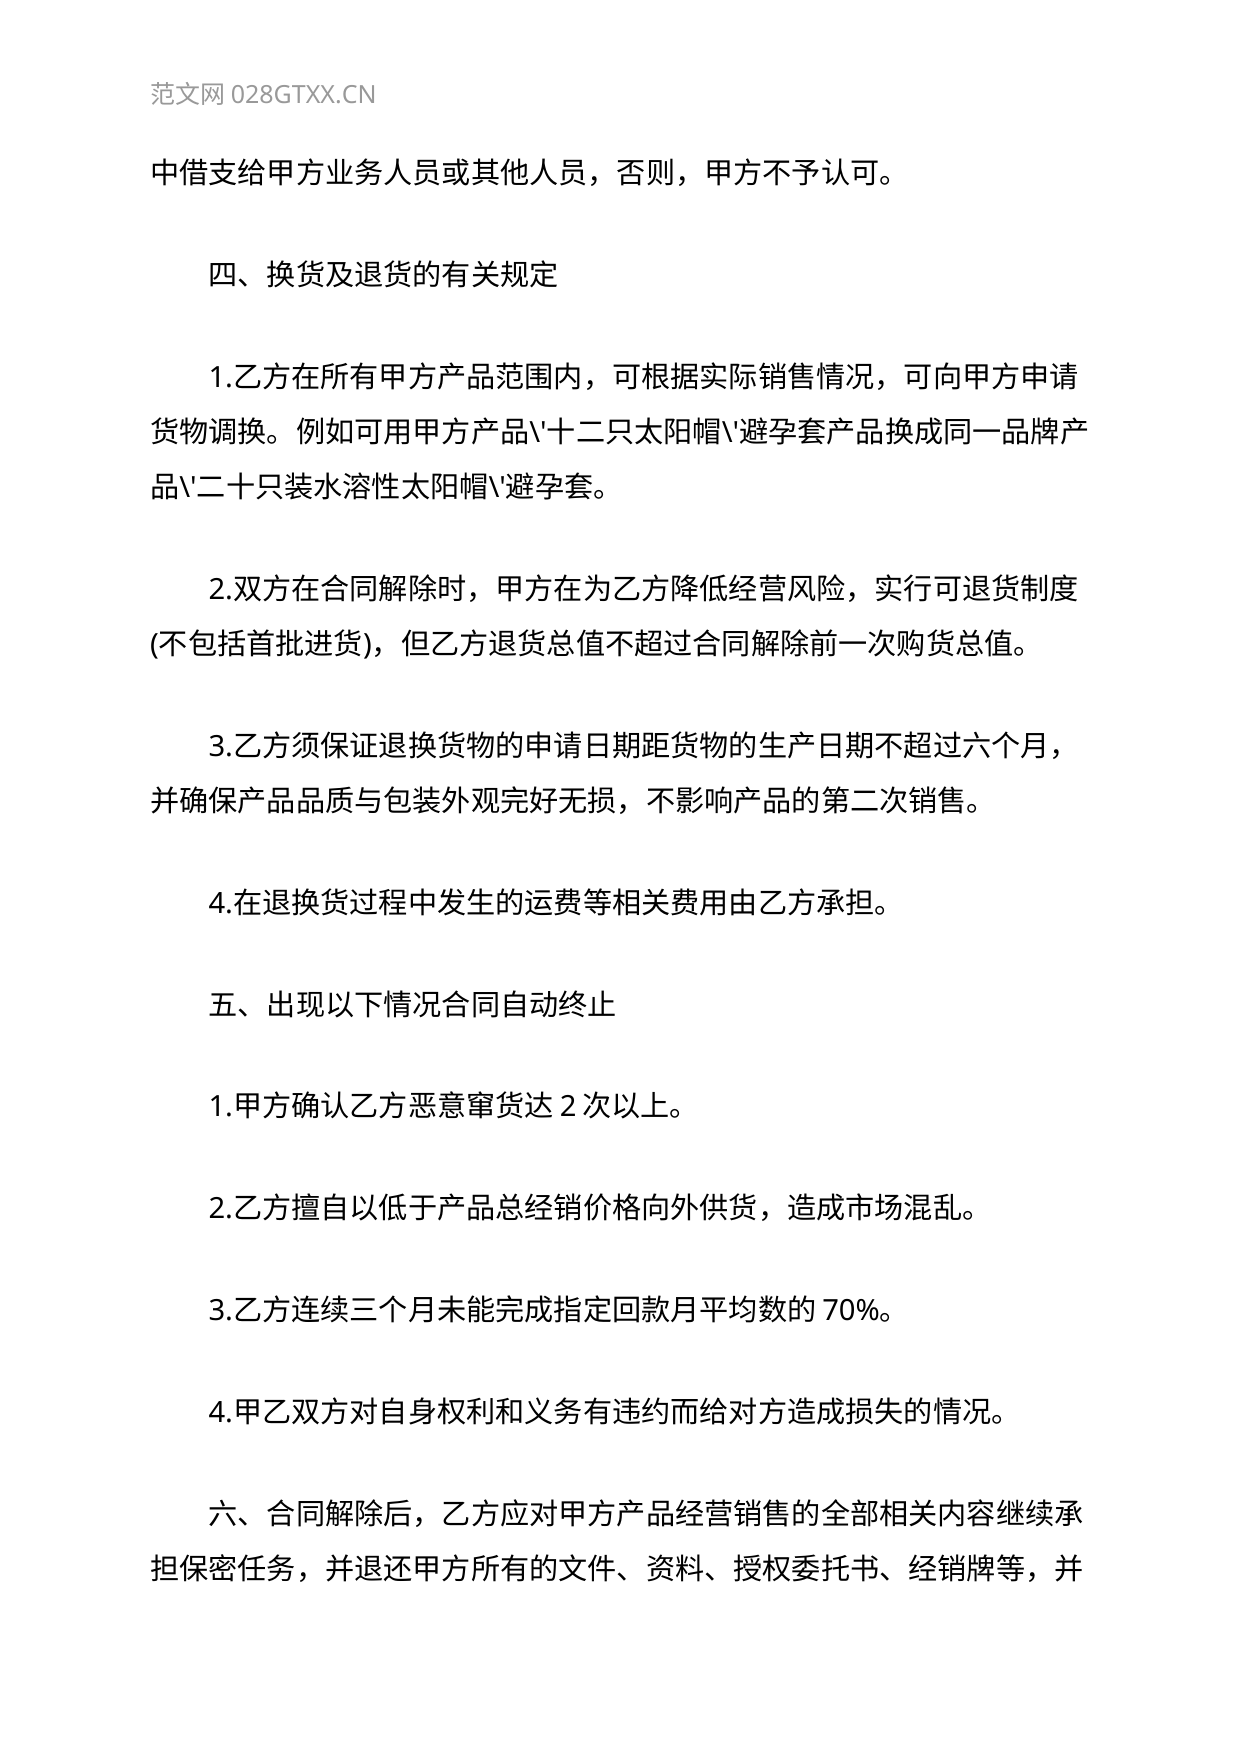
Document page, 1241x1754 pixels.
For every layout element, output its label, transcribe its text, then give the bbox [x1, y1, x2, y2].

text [150, 150, 1090, 192]
text 1.甲方确认乙方恶意窜货达2次以上。 [150, 1083, 1090, 1125]
text 3.乙方须保证退换货物的申请日期距货物的生产日期不超过六个月，并确保产品品质与包装外观完好无损，不影响产品的第二次销售。 [150, 722, 1090, 820]
text 1.乙方在所有甲方产品范围内，可根据实际销售情况，可向甲方申请货物调换。例如可用甲方产品\'十二只太阳帽\'避孕套产品换成同一品牌产品\'二十只装水溶性太阳帽\'避孕套。 [150, 353, 1090, 506]
text 2.双方在合同解除时，甲方在为乙方降低经营风险，实行可退货制度(不包括首批进货)，但乙方退货总值不超过合同解除前一次购货总值。 [150, 566, 1090, 663]
text 3.乙方连续三个月未能完成指定回款月平均数的70%。 [150, 1287, 1090, 1329]
text 4.在退换货过程中发生的运费等相关费用由乙方承担。 [150, 879, 1090, 922]
text 2.乙方擅自以低于产品总经销价格向外供货，造成市场混乱。 [150, 1185, 1090, 1227]
text 四、换货及退货的有关规定 [150, 252, 1090, 294]
text 4.甲乙双方对自身权利和义务有违约而给对方造成损失的情况。 [150, 1389, 1090, 1431]
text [150, 1491, 1090, 1588]
text 五、出现以下情况合同自动终止 [150, 981, 1090, 1023]
